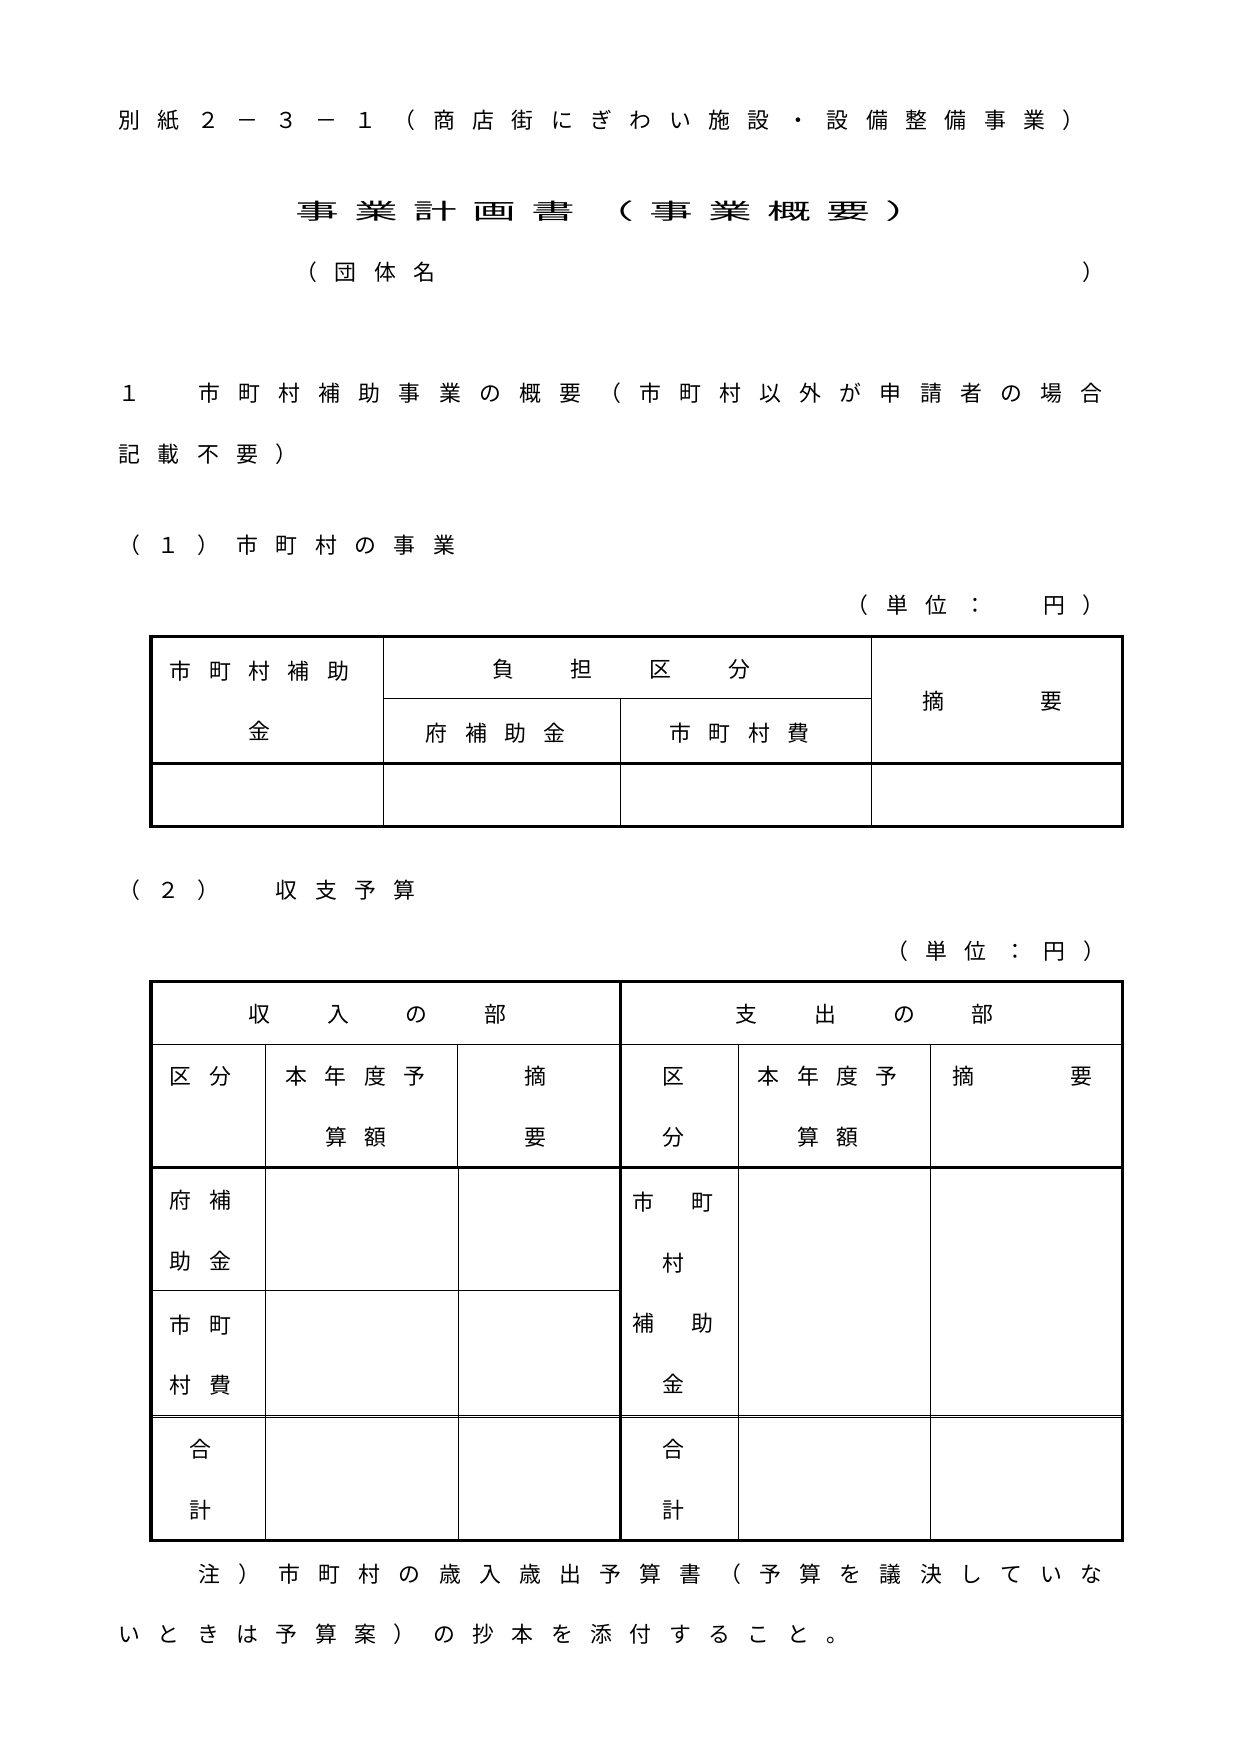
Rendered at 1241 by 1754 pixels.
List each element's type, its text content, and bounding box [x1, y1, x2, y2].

table_header 負 担 区 分 [384, 638, 871, 698]
table_cell [153, 765, 383, 825]
text １ 市町村補助事業の概要（市町村以外が申請者の場合、記載不要） [118, 362, 1122, 483]
text （単位：円） [118, 919, 1122, 980]
text （単位： 円） [118, 574, 1122, 634]
table_cell [266, 1418, 458, 1539]
text （１）市町村の事業 [118, 513, 1122, 574]
table_cell 摘 要 [458, 1045, 619, 1166]
text 別紙２－３－１（商店街にぎわい施設・設備整備事業） [118, 89, 1122, 149]
table_cell 本年度予算額 [266, 1045, 457, 1166]
table_cell 市町村費 [621, 699, 871, 762]
table_cell 区分 [153, 1045, 265, 1166]
table_cell 市町村費 [153, 1291, 265, 1415]
table_cell 府補助金 [384, 699, 620, 762]
table_header 市町村補助金 [153, 638, 383, 762]
table_cell [872, 765, 1121, 825]
table_cell [931, 1418, 1121, 1539]
text （２） 収支予算 [118, 859, 1122, 919]
table_cell [459, 1418, 619, 1539]
table_cell 合 計 [622, 1418, 738, 1539]
table_cell 区 分 [622, 1045, 738, 1166]
table_cell [459, 1291, 619, 1415]
text 注）市町村の歳入歳出予算書（予算を議決していないときは予算案）の抄本を添付すること。 [118, 1542, 1122, 1663]
text 事業計画書（事業概要） [118, 180, 1122, 240]
table_cell [739, 1169, 930, 1415]
table_cell [459, 1169, 619, 1290]
table_cell 市 町 村 補 助 金 [622, 1169, 738, 1415]
table_cell [931, 1169, 1121, 1415]
table_cell [621, 765, 871, 825]
text （団体名 ） [118, 240, 1122, 301]
table_cell [266, 1169, 458, 1290]
table_cell 本年度予算額 [739, 1045, 930, 1166]
table_cell 摘 要 [931, 1045, 1121, 1166]
table_cell [384, 765, 620, 825]
table_cell [739, 1418, 930, 1539]
table_header 支 出 の 部 [622, 983, 1121, 1044]
table_cell 府補助金 [153, 1169, 265, 1290]
table_cell 合 計 [153, 1418, 265, 1539]
table_cell [266, 1291, 458, 1415]
table_header 収 入 の 部 [153, 983, 619, 1044]
table_header 摘 要 [872, 638, 1121, 762]
